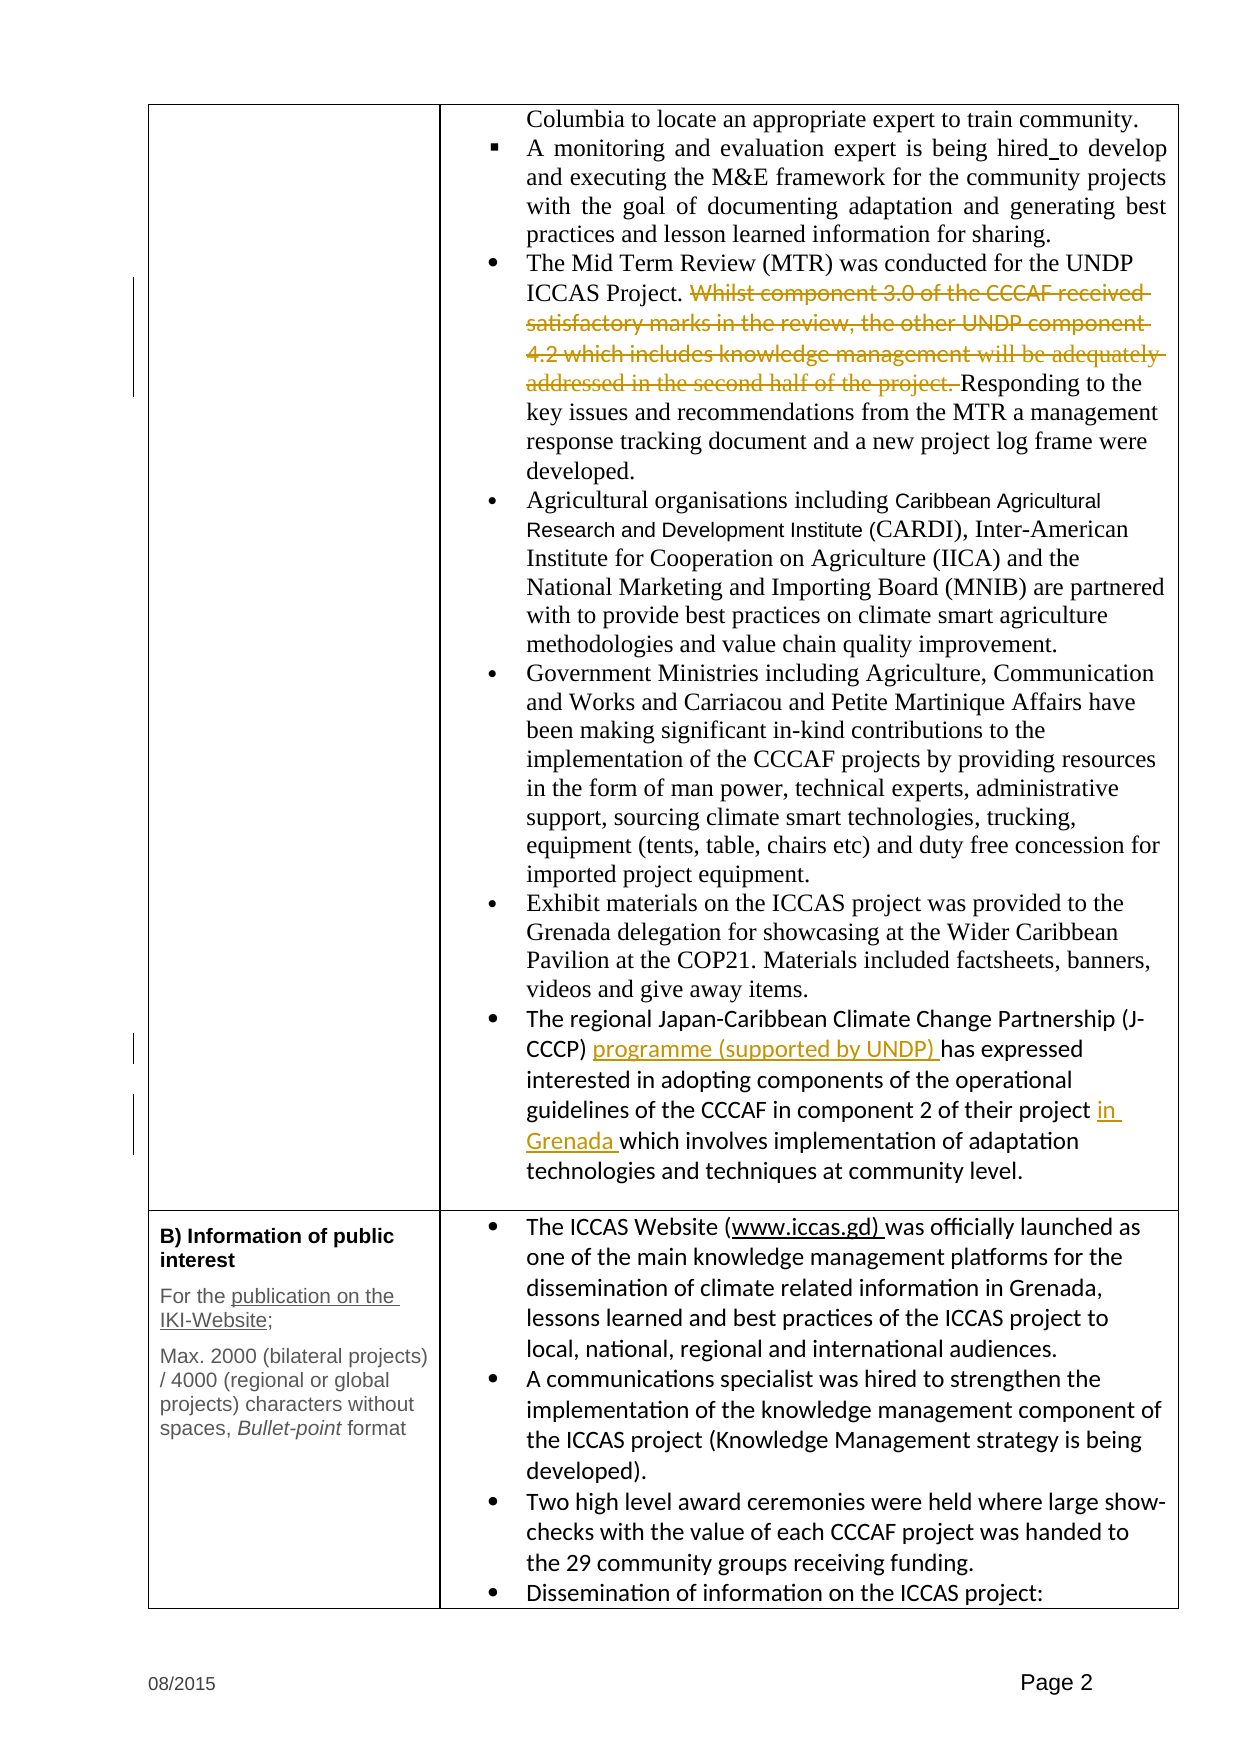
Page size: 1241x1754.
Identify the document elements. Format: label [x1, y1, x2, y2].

table_cell [149, 1211, 439, 1608]
table_header [149, 105, 439, 1210]
table_cell [441, 1211, 1178, 1608]
table_header [441, 105, 1178, 1210]
